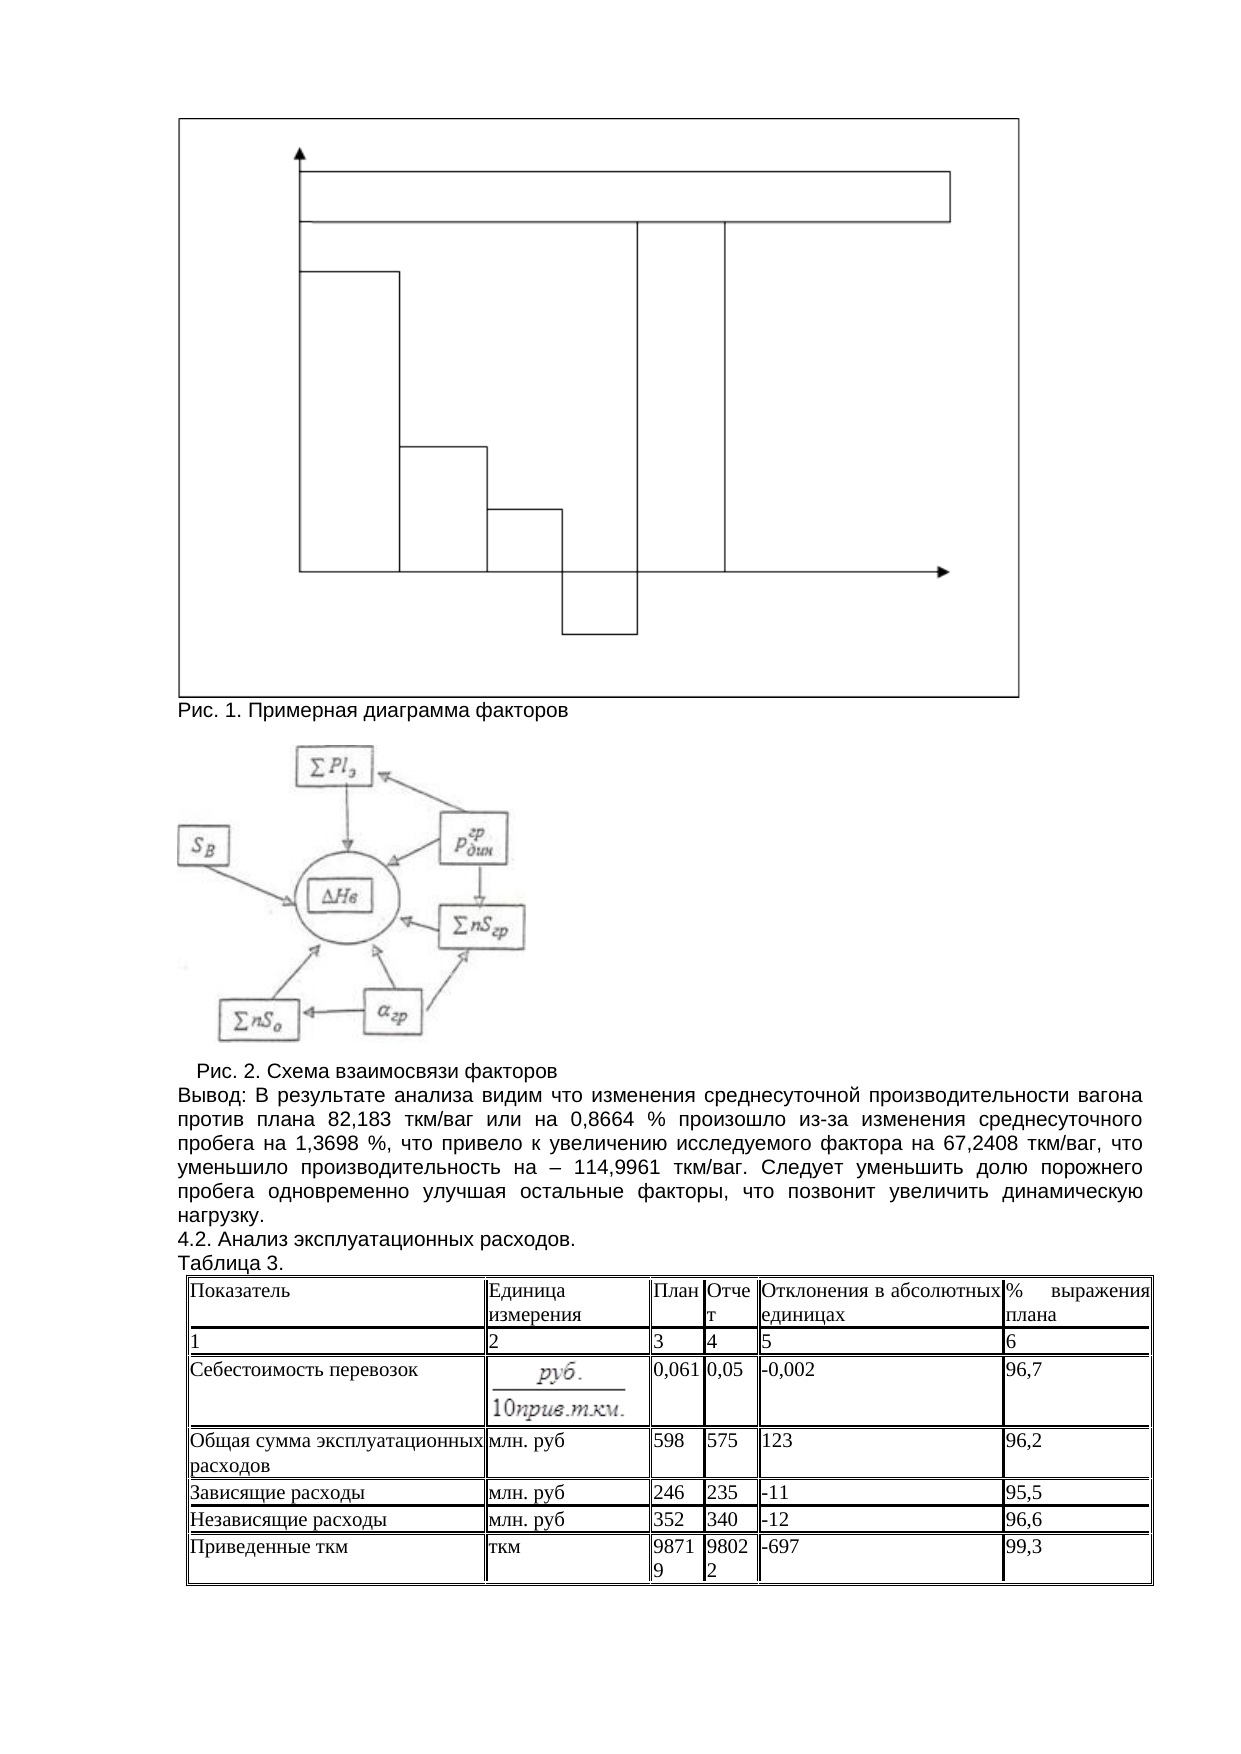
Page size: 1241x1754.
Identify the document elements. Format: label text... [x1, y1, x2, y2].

picture [488, 1356, 632, 1426]
table_cell 246 [652, 1480, 703, 1504]
table_cell [632, 1357, 649, 1425]
table_cell Себестоимость перевозок [189, 1353, 484, 1425]
table_header План [651, 1278, 704, 1326]
text Вывод: В результате анализа видим что изменения среднесуточной производительности вагона против плана 82,183 ткм/ваг или на 0,8664 % произошло из-за изменения среднесуточного пробега на 1,3698 %, что привело к увеличению исследуемого фактора на 67,2408 ткм/ваг, что уменьшило производительность на – 114,9961 ткм/ваг. Следует уменьшить долю порожнего пробега одновременно улучшая остальные факторы, что позвонит увеличить динамическую нагрузку. [177, 1083, 1144, 1227]
table_cell 99,3 [1003, 1531, 1151, 1582]
table_cell Приведенные ткм [189, 1531, 486, 1582]
table_cell 96,7 [1005, 1353, 1151, 1425]
table_cell ткм [486, 1535, 651, 1582]
table_cell 235 [706, 1480, 757, 1504]
table_cell млн. руб [488, 1429, 649, 1477]
table_cell млн. руб [488, 1480, 649, 1504]
picture [177, 118, 1020, 698]
table_header Отклонения в абсолютных единицах [759, 1278, 1003, 1326]
table_cell 598 [652, 1429, 703, 1477]
table_cell -0,002 [761, 1357, 1002, 1425]
table_header Единица измерения [486, 1278, 651, 1326]
table_cell 96,6 [1005, 1504, 1151, 1531]
table_cell 0,05 [706, 1357, 757, 1425]
table_cell Независящие расходы [189, 1504, 484, 1531]
text Таблица 3. [177, 1251, 1144, 1274]
table_cell 6 [1005, 1326, 1151, 1353]
table_cell 340 [706, 1507, 757, 1531]
text Рис. 2. Схема взаимосвязи факторов [177, 1043, 1144, 1083]
text Рис. 1. Примерная диаграмма факторов [177, 698, 1144, 722]
table_cell 96,2 [1005, 1425, 1151, 1477]
table_cell Общая сумма эксплуатационных расходов [189, 1425, 484, 1477]
table_cell 123 [761, 1429, 1002, 1477]
table_cell 5 [761, 1329, 1002, 1353]
table_header Показатель [189, 1276, 486, 1326]
table_cell 0,061 [652, 1357, 703, 1425]
table_cell 3 [652, 1329, 703, 1353]
table_cell -12 [761, 1507, 1002, 1531]
picture [177, 745, 526, 1079]
table_header Отчет [704, 1276, 759, 1326]
table_cell 4 [706, 1329, 757, 1353]
table_cell 352 [652, 1507, 703, 1531]
table_cell 2 [488, 1329, 649, 1353]
table_cell 575 [706, 1429, 757, 1477]
table_cell 98719 [651, 1535, 704, 1582]
table_header % выражения плана [1003, 1278, 1151, 1326]
table_cell 98022 [704, 1531, 759, 1582]
text 4.2. Анализ эксплуатационных расходов. [177, 1227, 1144, 1251]
table_cell -697 [759, 1535, 1003, 1582]
table_cell 1 [189, 1326, 484, 1353]
table_cell млн. руб [488, 1507, 649, 1531]
table_cell Зависящие расходы [187, 1477, 486, 1504]
table_cell 95,5 [1003, 1477, 1152, 1504]
table_cell -11 [761, 1480, 1002, 1504]
